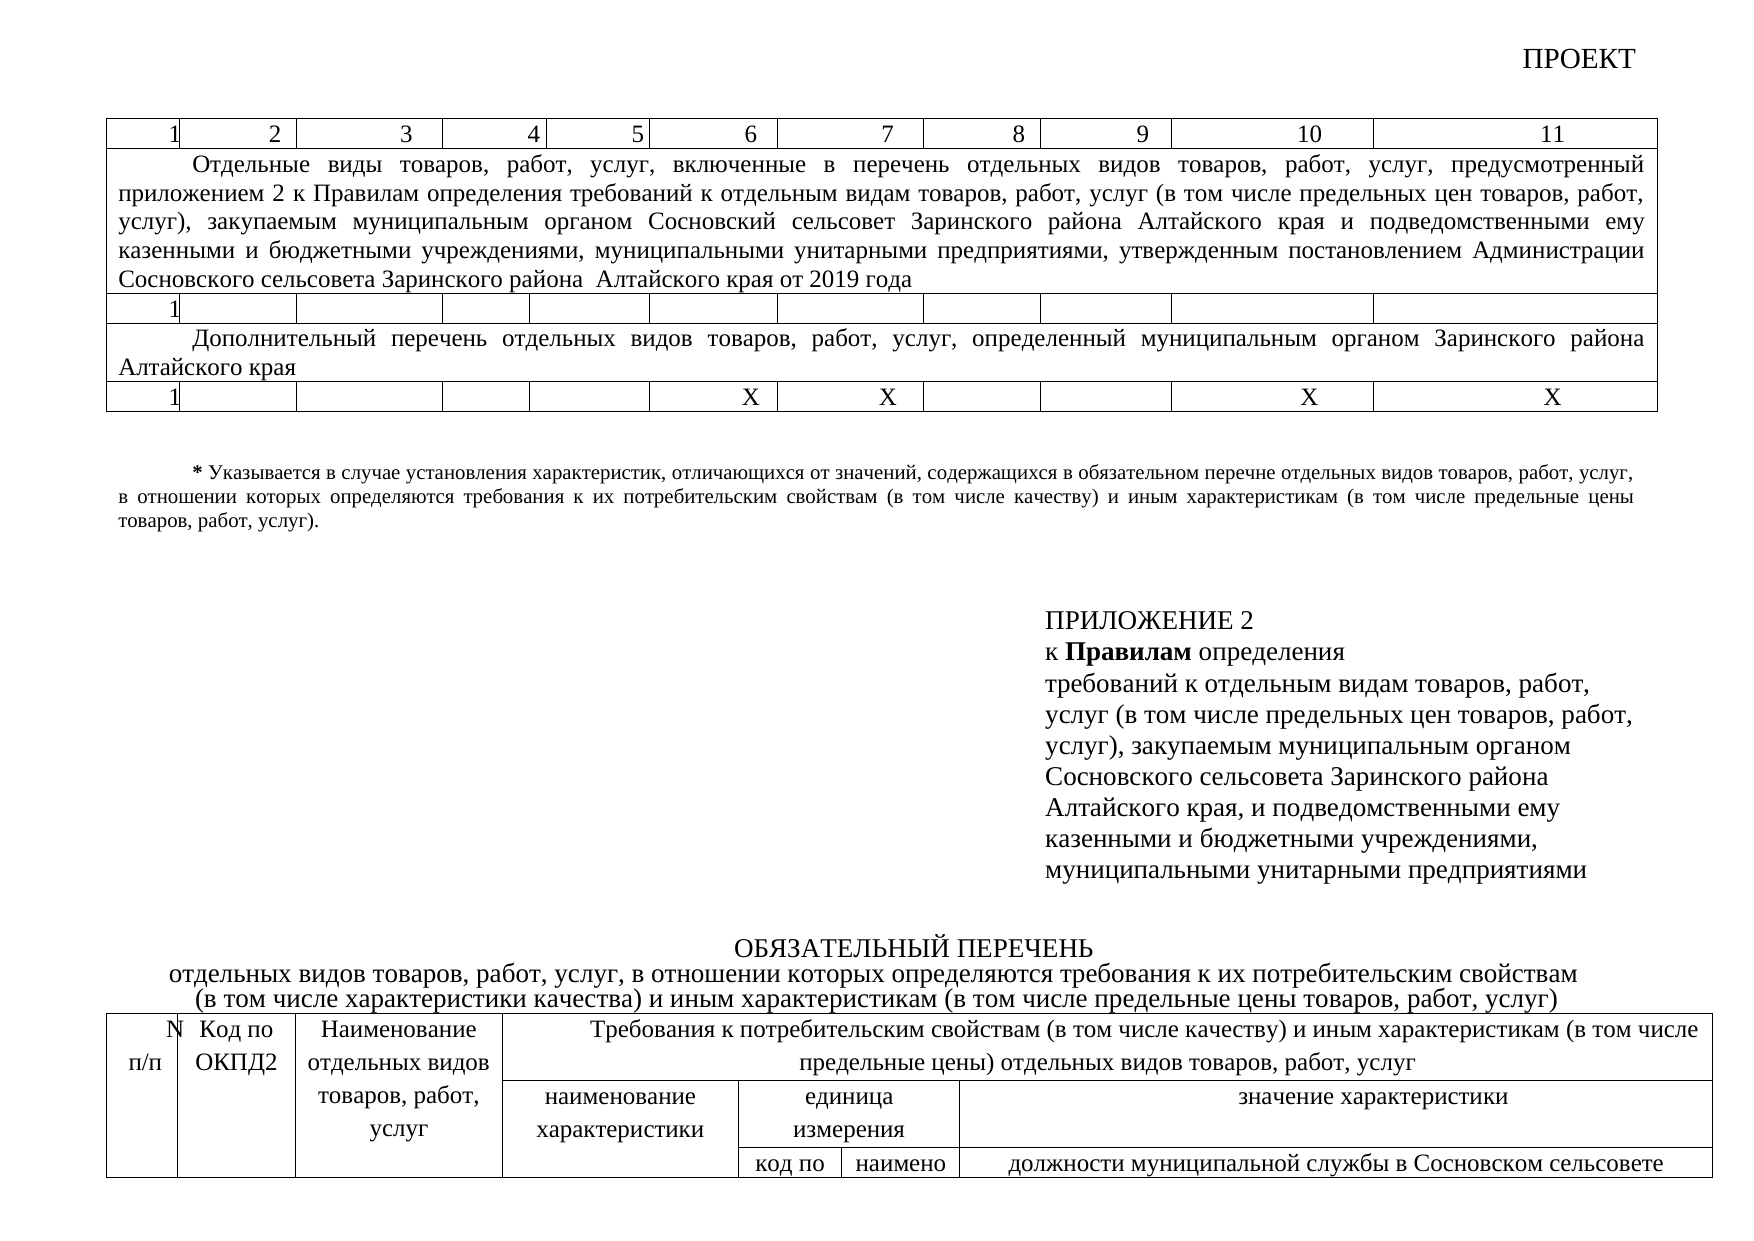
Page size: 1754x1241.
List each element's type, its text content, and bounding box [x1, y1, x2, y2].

table_cell 7 [778, 119, 923, 148]
table_cell [297, 294, 442, 322]
table_cell [924, 382, 1040, 411]
table_cell [1041, 382, 1171, 411]
table_header Требования к потребительским свойствам (в том числе качеству) и иным характеристикам (в том числе предельные цены) отдельных видов товаров, работ, услуг [503, 1014, 1712, 1080]
table_cell 11 [1374, 119, 1657, 148]
table_cell 1 [107, 119, 179, 148]
table_cell код по ОКЕИ [739, 1148, 841, 1177]
table_cell [180, 382, 296, 411]
table_cell X [1172, 382, 1373, 411]
table_cell [924, 294, 1040, 322]
table_cell [180, 294, 296, 322]
table_cell Дополнительный перечень отдельных видов товаров, работ, услуг, определенный муниципальным органом Заринского района Алтайского края [107, 324, 1657, 381]
table_cell 4 [443, 119, 546, 148]
table_cell [778, 294, 923, 322]
table_cell 10 [1172, 119, 1373, 148]
table_cell [443, 382, 529, 411]
table_cell единица измерения [739, 1081, 959, 1147]
table_cell [443, 294, 529, 322]
table_cell 1 [107, 382, 179, 411]
table_header ПРИЛОЖЕНИЕ 2 к Правилам определения требований к отдельным видам товаров, работ, услуг (в том числе предельных цен товаров, работ, услуг), закупаемым муниципальным органом Сосновского сельсовета Заринского района Алтайского края, и подведомственными ему казенными и бюджетными учреждениями, муниципальными унитарными предприятиями [1034, 604, 1654, 885]
table_cell X [778, 382, 923, 411]
table_cell 2 [180, 119, 296, 148]
table_cell наименование [842, 1148, 959, 1177]
table_cell X [650, 382, 777, 411]
table_cell [1172, 294, 1373, 322]
table_cell значение характеристики [960, 1081, 1712, 1147]
table_cell 8 [924, 119, 1040, 148]
table_cell 6 [650, 119, 777, 148]
table_cell наименование характеристики [503, 1081, 738, 1177]
table_cell 9 [1041, 119, 1171, 148]
table_header Код по ОКПД2 [178, 1014, 295, 1177]
text ОБЯЗАТЕЛЬНЫЙ ПЕРЕЧЕНЬ отдельных видов товаров, работ, услуг, в отношении которых определяются требования к их потребительским свойствам (в том числе характеристики качества) и иным характеристикам (в том числе предельные цены товаров, работ, услуг) [118, 938, 1636, 1013]
table_cell 3 [297, 119, 442, 148]
table_cell [297, 382, 442, 411]
table_cell [1374, 294, 1657, 322]
table_cell 1 [107, 294, 179, 322]
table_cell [960, 1148, 1712, 1177]
table_cell Отдельные виды товаров, работ, услуг, включенные в перечень отдельных видов товаров, работ, услуг, предусмотренный приложением 2 к Правилам определения требований к отдельным видам товаров, работ, услуг (в том числе предельных цен товаров, работ, услуг), закупаемым муниципальным органом Сосновский сельсовет Заринского района Алтайского края и подведомственными ему казенными и бюджетными учреждениями, муниципальными унитарными предприятиями, утвержденным постановлением Администрации Сосновского сельсовета Заринского района Алтайского края от 2019 года [107, 149, 1657, 293]
text * Указывается в случае установления характеристик, отличающихся от значений, содержащихся в обязательном перечне отдельных видов товаров, работ, услуг, в отношении которых определяются требования к их потребительским свойствам (в том числе качеству) и иным характеристикам (в том числе предельные цены товаров, работ, услуг). [118, 460, 1636, 532]
table_header Наименование отдельных видов товаров, работ, услуг [296, 1014, 502, 1177]
table_cell X [1374, 382, 1657, 411]
table_cell [530, 294, 649, 322]
table_cell [650, 294, 777, 322]
table_header N п/п [107, 1014, 177, 1177]
table_cell 5 [547, 119, 649, 148]
table_cell [530, 382, 649, 411]
table_cell [1041, 294, 1171, 322]
